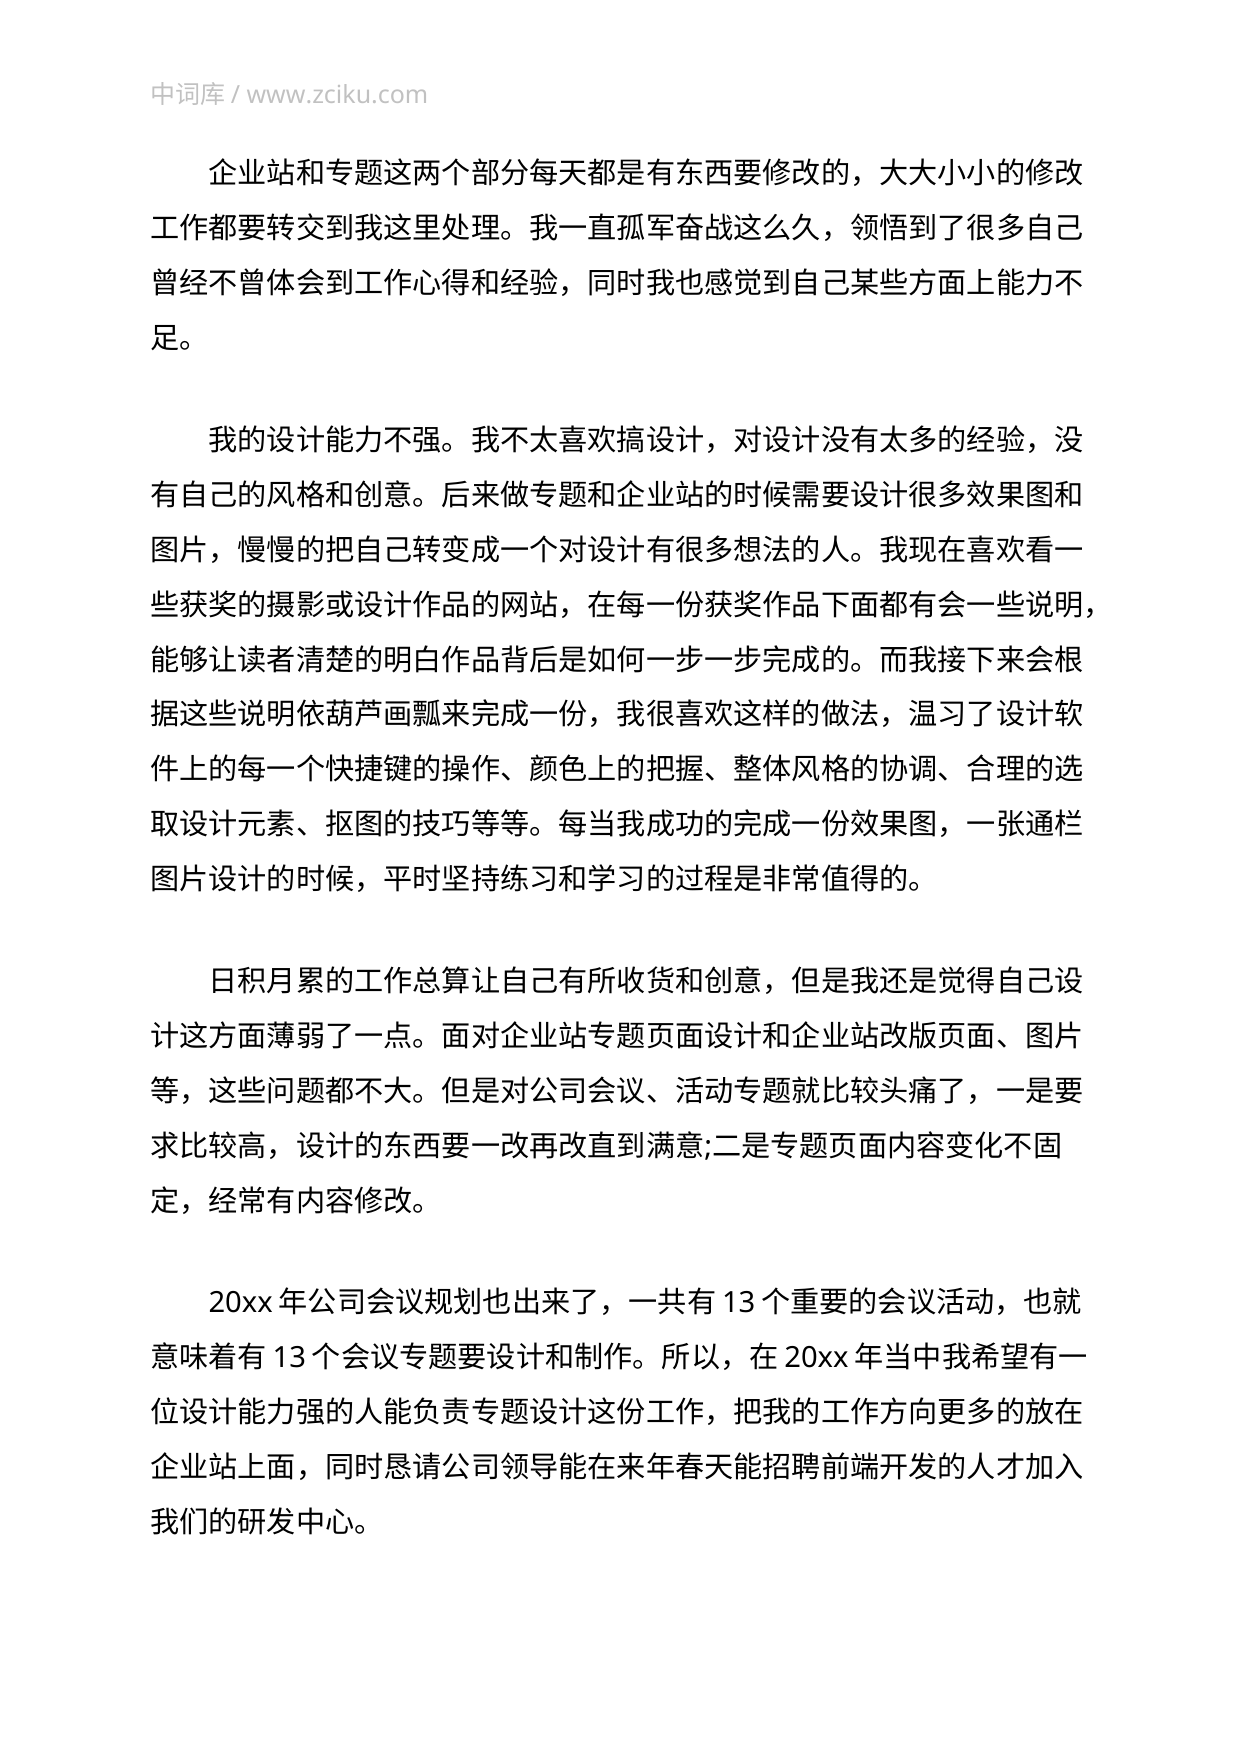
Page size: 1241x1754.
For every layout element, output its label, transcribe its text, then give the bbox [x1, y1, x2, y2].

text 企业站和专题这两个部分每天都是有东西要修改的，大大小小的修改工作都要转交到我这里处理。我一直孤军奋战这么久，领悟到了很多自己曾经不曾体会到工作心得和经验，同时我也感觉到自己某些方面上能力不足。 [150, 150, 1090, 357]
text 日积月累的工作总算让自己有所收货和创意，但是我还是觉得自己设计这方面薄弱了一点。面对企业站专题页面设计和企业站改版页面、图片等，这些问题都不大。但是对公司会议、活动专题就比较头痛了，一是要求比较高，设计的东西要一改再改直到满意;二是专题页面内容变化不固定，经常有内容修改。 [150, 957, 1090, 1219]
text 我的设计能力不强。我不太喜欢搞设计，对设计没有太多的经验，没有自己的风格和创意。后来做专题和企业站的时候需要设计很多效果图和图片，慢慢的把自己转变成一个对设计有很多想法的人。我现在喜欢看一些获奖的摄影或设计作品的网站，在每一份获奖作品下面都有会一些说明，能够让读者清楚的明白作品背后是如何一步一步完成的。而我接下来会根据这些说明依葫芦画瓢来完成一份，我很喜欢这样的做法，温习了设计软件上的每一个快捷键的操作、颜色上的把握、整体风格的协调、合理的选取设计元素、抠图的技巧等等。每当我成功的完成一份效果图，一张通栏图片设计的时候，平时坚持练习和学习的过程是非常值得的。 [150, 416, 1090, 898]
text 20xx年公司会议规划也出来了，一共有13个重要的会议活动，也就意味着有13个会议专题要设计和制作。所以，在20xx年当中我希望有一位设计能力强的人能负责专题设计这份工作，把我的工作方向更多的放在企业站上面，同时恳请公司领导能在来年春天能招聘前端开发的人才加入我们的研发中心。 [150, 1279, 1090, 1541]
